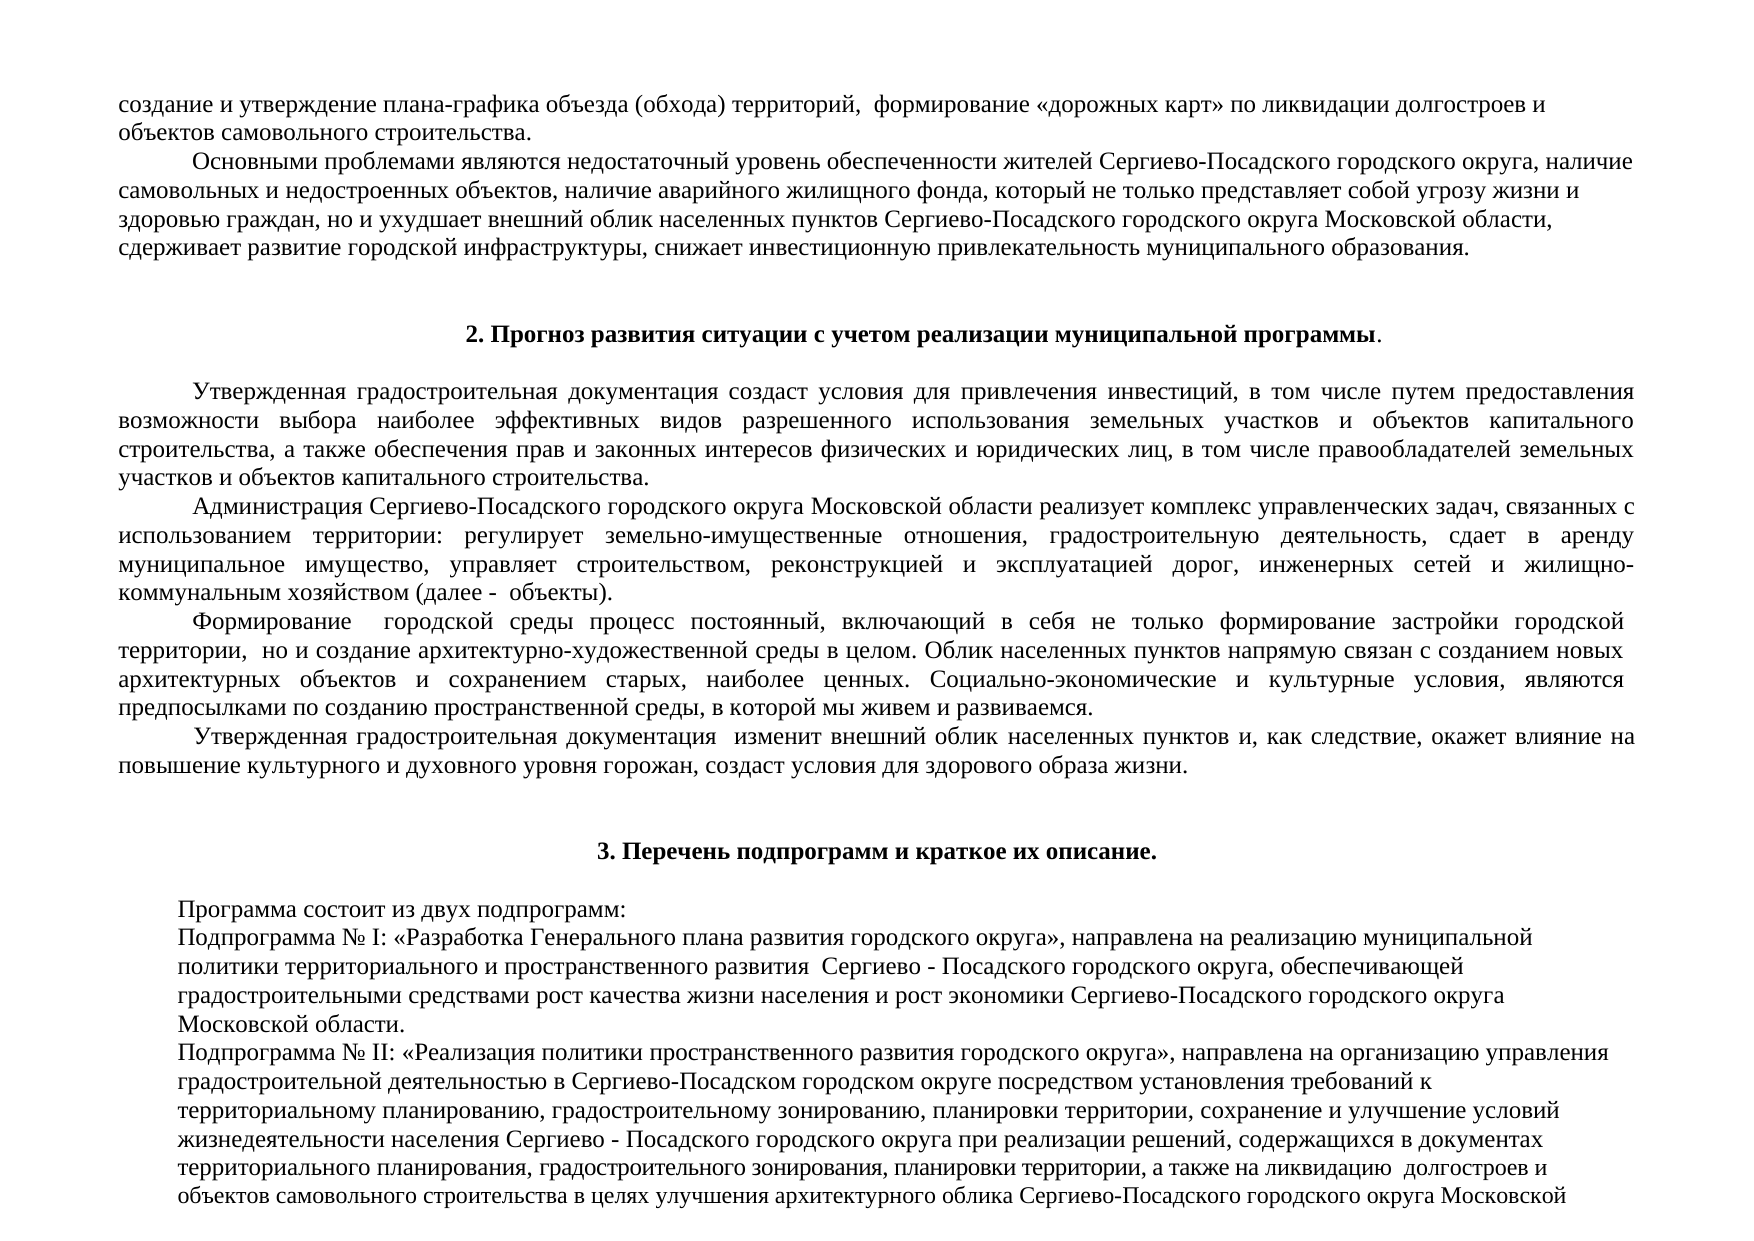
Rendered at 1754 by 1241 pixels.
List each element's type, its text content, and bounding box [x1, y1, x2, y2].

list Программа состоит из двух подпрограмм: [118, 894, 1636, 922]
text 2. Прогноз развития ситуации с учетом реализации муниципальной программы. [193, 319, 1636, 347]
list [177, 1037, 1636, 1209]
text Формирование городской среды процесс постоянный, включающий в себя не только формирование застройки городской территории, но и создание архитектурно-художественной среды в целом. Облик населенных пунктов напрямую связан с созданием новых архитектурных объектов и сохранением старых, наиболее ценных. Социально-экономические и культурные условия, являются предпосылками по созданию пространственной среды, в которой мы живем и развиваемся. [118, 606, 1625, 721]
list 3. Перечень подпрограмм и краткое их описание. [118, 836, 1636, 865]
list Подпрограмма № I: «Разработка Генерального плана развития городского округа», направлена на реализацию муниципальной политики территориального и пространственного развития Сергиево - Посадского городского округа, обеспечивающей градостроительными средствами рост качества жизни населения и рост экономики Сергиево-Посадского городского округа Московской области. [177, 922, 1636, 1037]
text Основными проблемами являются недостаточный уровень обеспеченности жителей Сергиево-Посадского городского округа, наличие самовольных и недостроенных объектов, наличие аварийного жилищного фонда, который не только представляет собой угрозу жизни и здоровью граждан, но и ухудшает внешний облик населенных пунктов Сергиево-Посадского городского округа Московской области, сдерживает развитие городской инфраструктуры, снижает инвестиционную привлекательность муниципального образования. [118, 146, 1636, 261]
text Администрация Сергиево-Посадского городского округа Московской области реализует комплекс управленческих задач, связанных с использованием территории: регулирует земельно-имущественные отношения, градостроительную деятельность, сдает в аренду муниципальное имущество, управляет строительством, реконструкцией и эксплуатацией дорог, инженерных сетей и жилищно-коммунальным хозяйством (далее - объекты). [118, 491, 1636, 606]
text Утвержденная градостроительная документация создаст условия для привлечения инвестиций, в том числе путем предоставления возможности выбора наиболее эффективных видов разрешенного использования земельных участков и объектов капитального строительства, а также обеспечения прав и законных интересов физических и юридических лиц, в том числе правообладателей земельных участков и объектов капитального строительства. [118, 376, 1636, 491]
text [118, 89, 1636, 146]
text Утвержденная градостроительная документация изменит внешний облик населенных пунктов и, как следствие, окажет влияние на повышение культурного и духовного уровня горожан, создаст условия для здорового образа жизни. [118, 721, 1636, 779]
